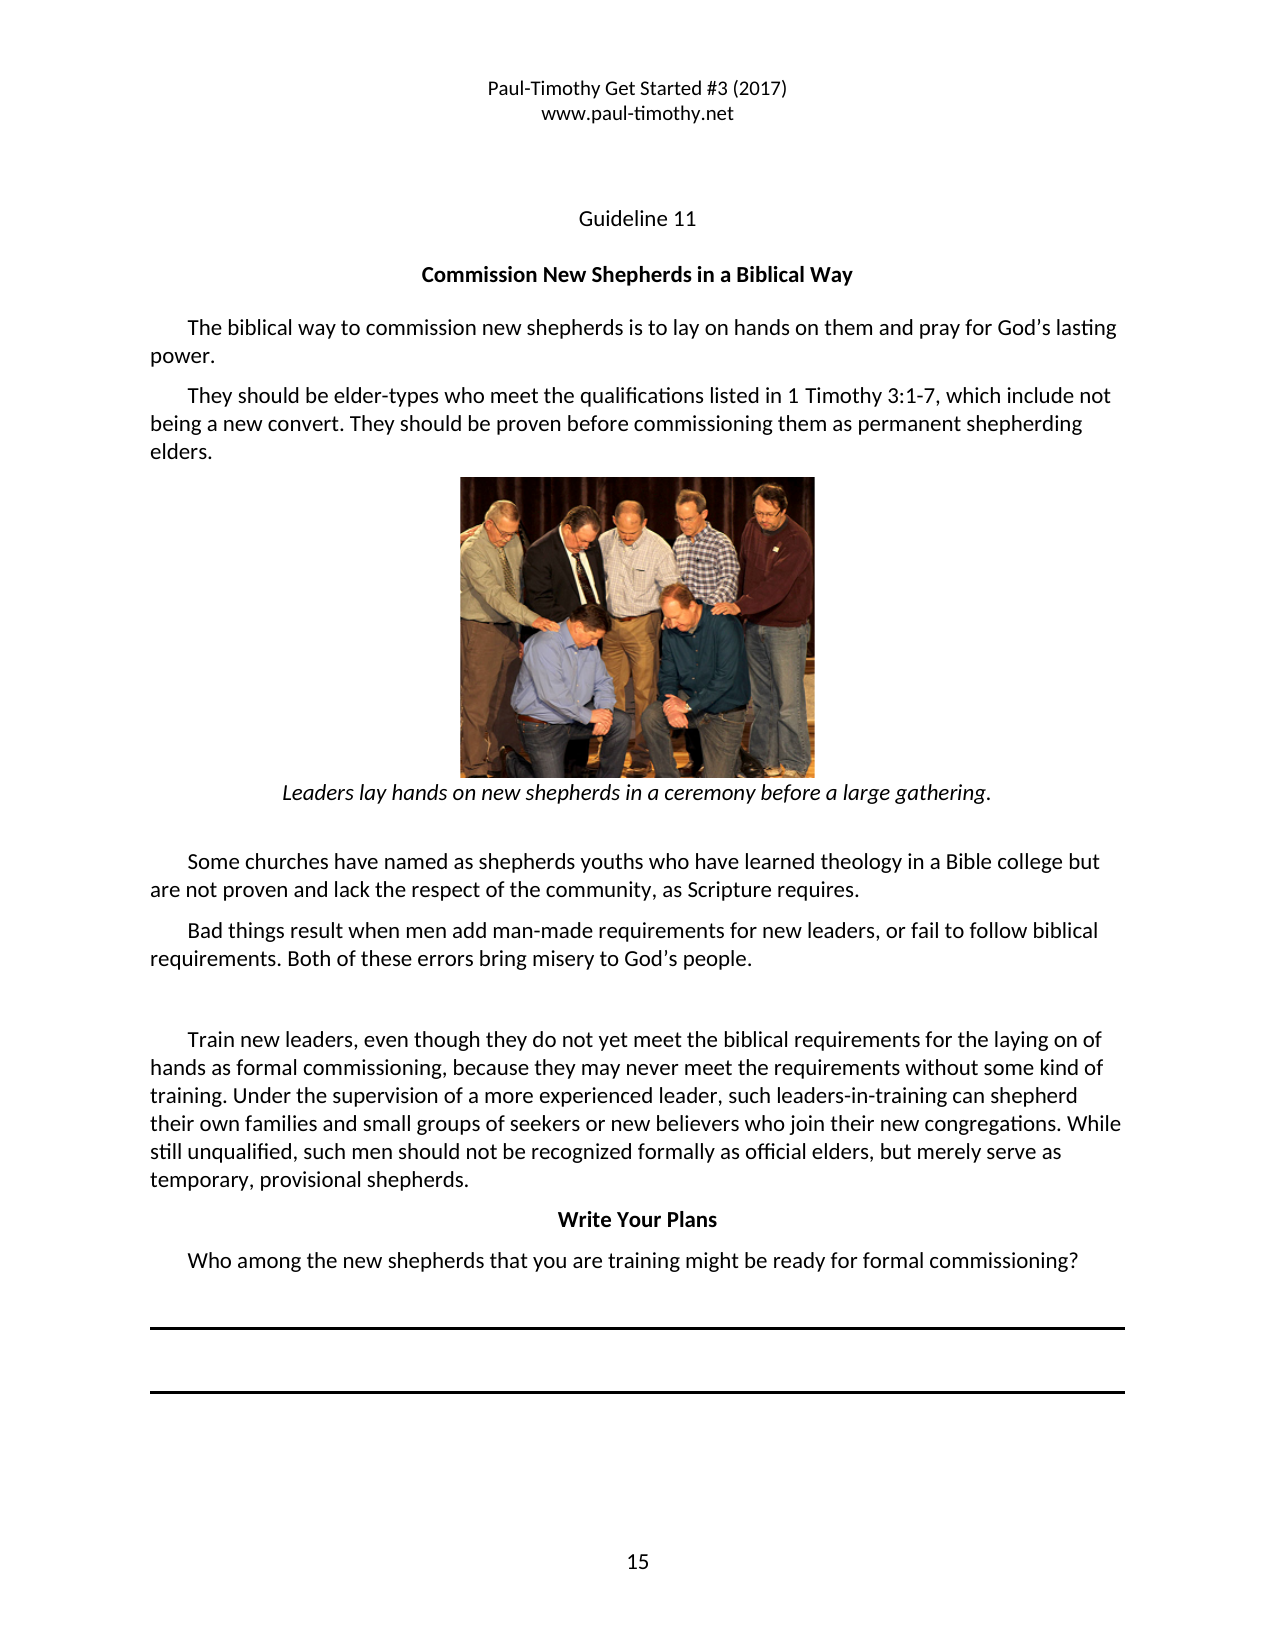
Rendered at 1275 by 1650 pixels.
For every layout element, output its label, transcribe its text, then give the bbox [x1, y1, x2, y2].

subtitle Write Your Plans [150, 1205, 1125, 1233]
text Some churches have named as shepherds youths who have learned theology in a Bible college but are not proven and lack the respect of the community, as Scripture requires. [150, 847, 1125, 903]
text Train new leaders, even though they do not yet meet the biblical requirements for the laying on of hands as formal commissioning, because they may never meet the requirements without some kind of training. Under the supervision of a more experienced leader, such leaders-in-training can shepherd their own families and small groups of seekers or new believers who join their new congregations. While still unqualified, such men should not be recognized formally as official elders, but merely serve as temporary, provisional shepherds. [150, 1025, 1125, 1193]
subtitle Guideline 11 Commission New Shepherds in a Biblical Way [150, 204, 1125, 288]
text They should be elder-types who meet the qualifications listed in 1 Timothy 3:1-7, which include not being a new convert. They should be proven before commissioning them as permanent shepherding elders. [150, 381, 1125, 465]
text Who among the new shepherds that you are training might be ready for formal commissioning? [150, 1246, 1125, 1274]
picture [460, 477, 815, 778]
text Bad things result when men add man-made requirements for new leaders, or fail to follow biblical requirements. Both of these errors bring misery to God’s people. [150, 916, 1125, 972]
text The biblical way to commission new shepherds is to lay on hands on them and pray for God’s lasting power. [150, 313, 1125, 369]
